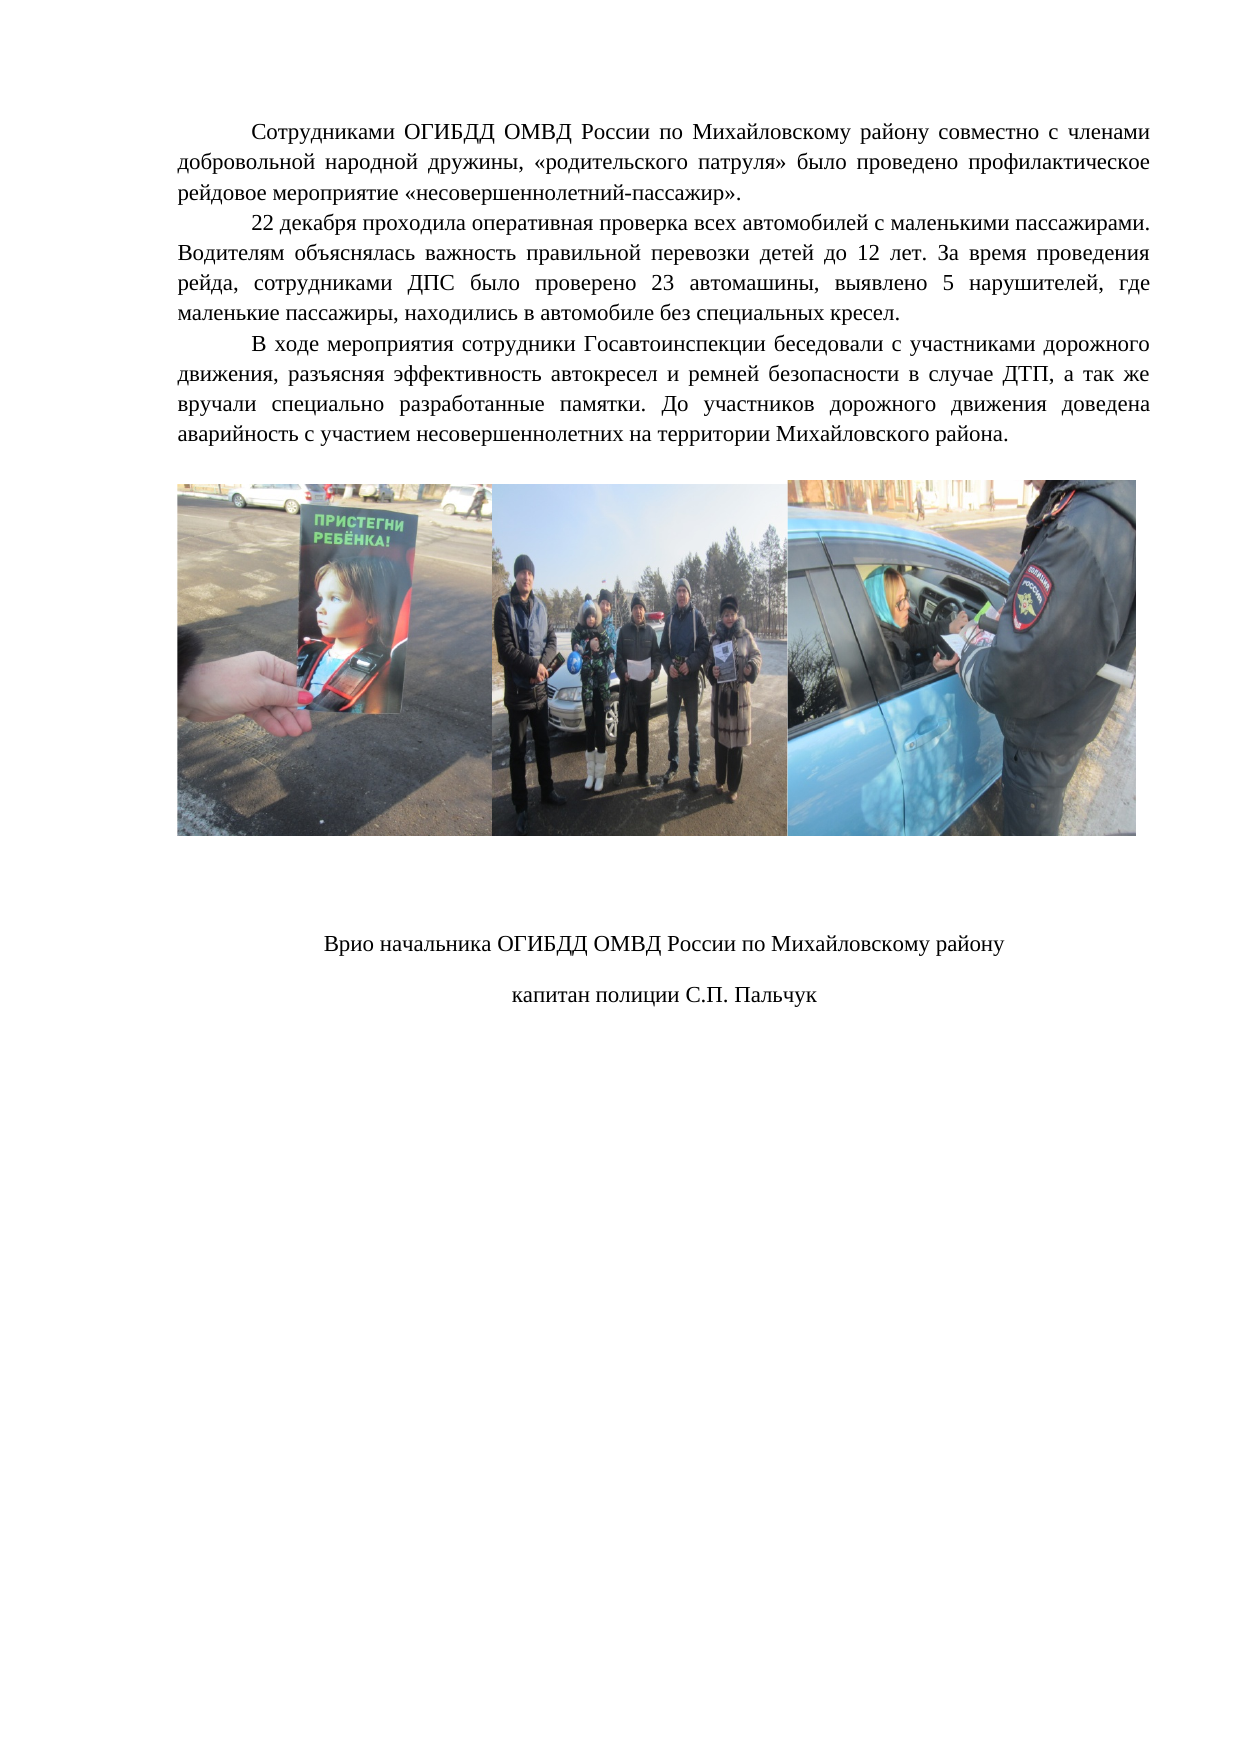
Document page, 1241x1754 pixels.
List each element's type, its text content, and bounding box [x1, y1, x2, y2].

picture [177, 480, 1136, 836]
text 22 декабря проходила оперативная проверка всех автомобилей с маленькими пассажирами. Водителям объяснялась важность правильной перевозки детей до 12 лет. За время проведения рейда, сотрудниками ДПС было проверено 23 автомашины, выявлено 5 нарушителей, где маленькие пассажиры, находились в автомобиле без специальных кресел. [177, 209, 1152, 326]
text капитан полиции С.П. Пальчук [177, 981, 1152, 1008]
text В ходе мероприятия сотрудники Госавтоинспекции беседовали с участниками дорожного движения, разъясняя эффективность автокресел и ремней безопасности в случае ДТП, а так же вручали специально разработанные памятки. До участников дорожного движения доведена аварийность с участием несовершеннолетних на территории Михайловского района. [177, 329, 1152, 447]
text Сотрудниками ОГИБДД ОМВД России по Михайловскому району совместно с членами добровольной народной дружины, «родительского патруля» было проведено профилактическое рейдовое мероприятие «несовершеннолетний-пассажир». [177, 118, 1152, 205]
text Врио начальника ОГИБДД ОМВД России по Михайловскому району [177, 930, 1152, 957]
